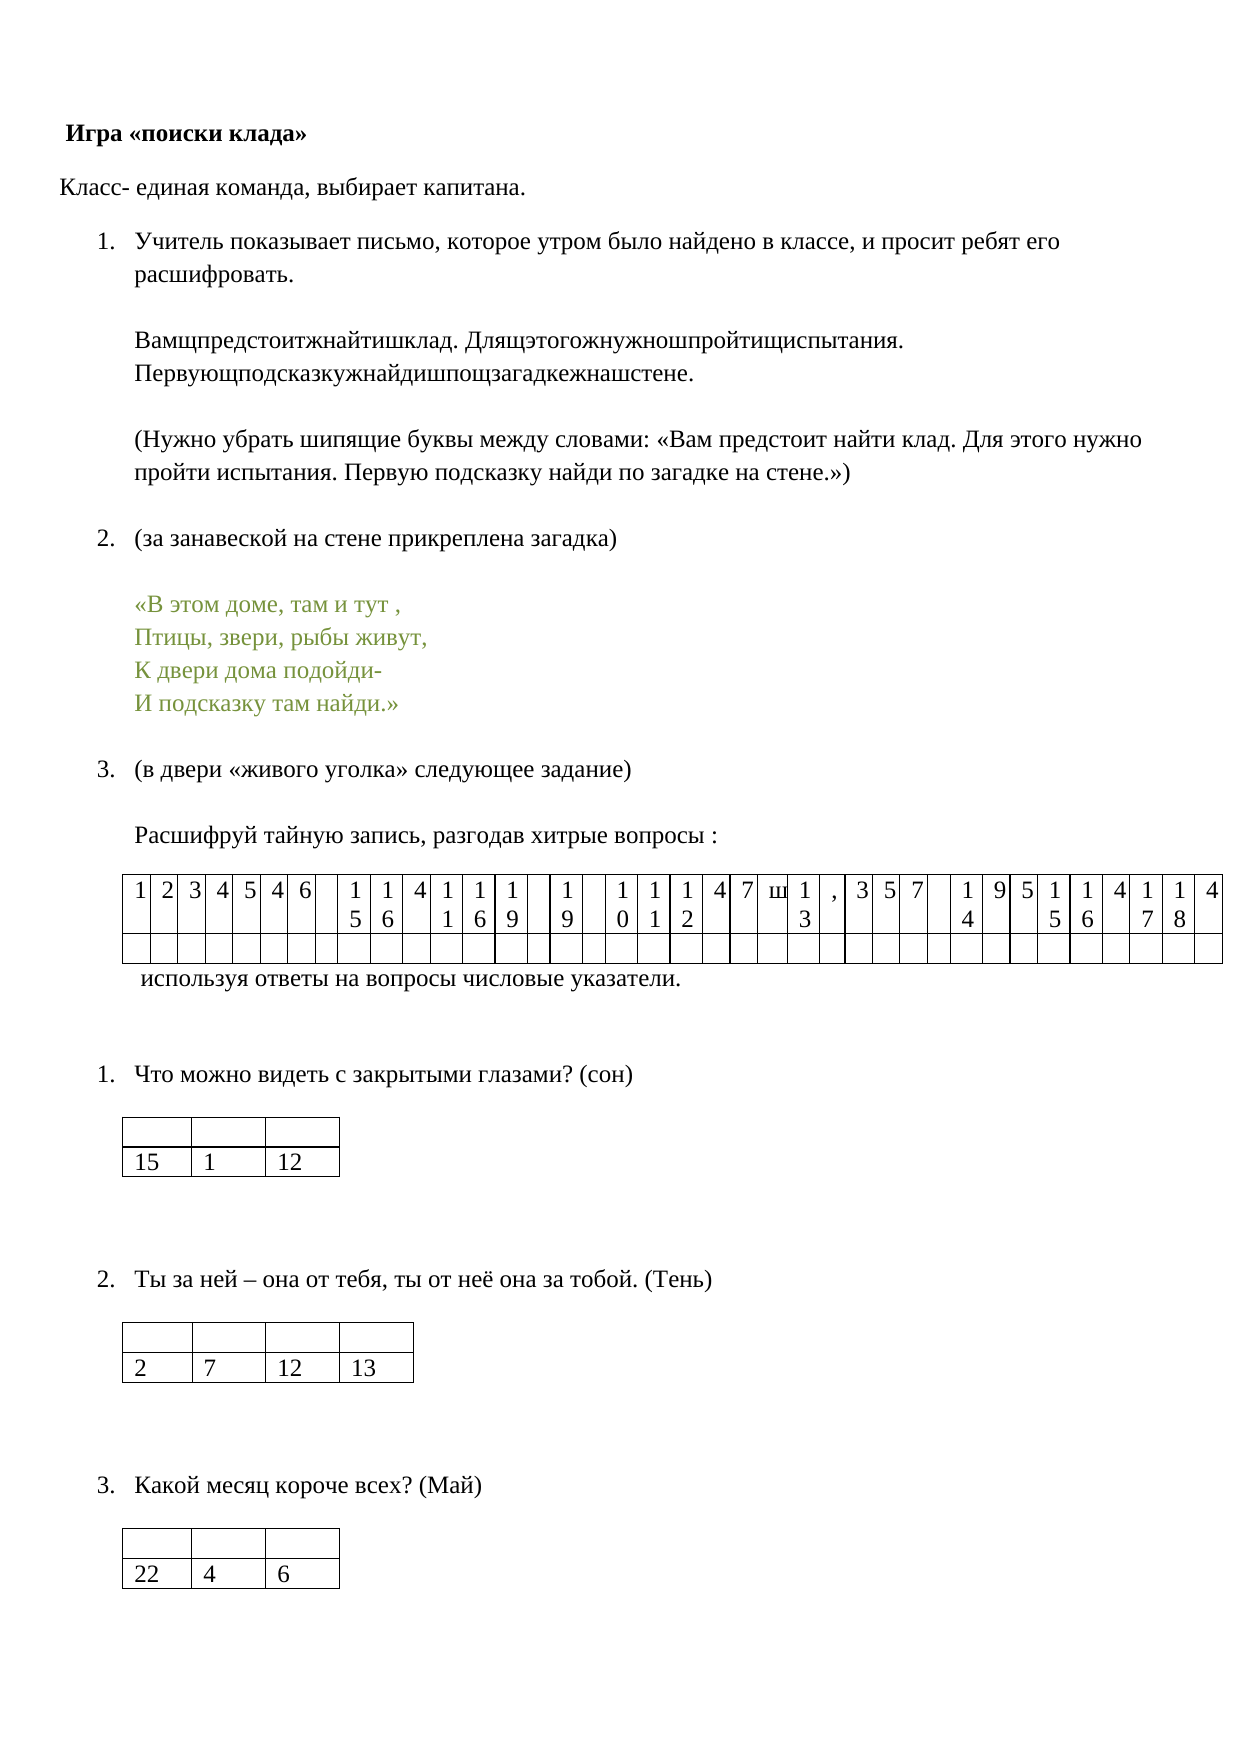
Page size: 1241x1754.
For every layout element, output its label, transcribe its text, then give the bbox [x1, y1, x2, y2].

table_cell [900, 934, 927, 962]
table_header [316, 875, 337, 933]
table_header 3 [846, 875, 872, 933]
table_cell 7 [193, 1353, 265, 1382]
table_cell [528, 934, 549, 962]
table_cell 12 [266, 1148, 339, 1176]
table_header 16 [1071, 875, 1102, 933]
table_header 4 [703, 875, 729, 933]
table_header [266, 1118, 339, 1146]
table_cell [788, 934, 819, 962]
table_cell 2 [123, 1353, 192, 1382]
table_header 2 [151, 875, 177, 933]
table_cell 4 [192, 1559, 265, 1587]
table_header 19 [551, 875, 582, 933]
table_header 14 [951, 875, 982, 933]
text Класс- единая команда, выбирает капитана. [59, 172, 1211, 201]
table_cell [151, 934, 177, 962]
table_cell [583, 934, 605, 962]
table_cell [1011, 934, 1037, 962]
table_header [192, 1529, 265, 1558]
table_cell [403, 934, 430, 962]
table_header 4 [261, 875, 287, 933]
table_cell [338, 934, 370, 962]
list используя ответы на вопросы числовые указатели. [134, 964, 1211, 992]
table_cell [123, 934, 150, 962]
table_cell 15 [123, 1148, 191, 1176]
table_cell 12 [266, 1353, 339, 1382]
table_header 18 [1163, 875, 1194, 933]
table_cell [1195, 934, 1222, 962]
table_header , [820, 875, 844, 933]
table_cell [731, 934, 757, 962]
table_cell [233, 934, 260, 962]
table_cell [496, 934, 527, 962]
list Ты за ней – она от тебя, ты от неё она за тобой. (Тень) [97, 1264, 1211, 1293]
table_header [192, 1118, 265, 1146]
table_cell [463, 934, 494, 962]
list Вамщпредстоитжнайтишклад. Длящэтогожнужношпройтищиспытания. Первующподсказкужнайдишпощзагадкежнашстене. [134, 325, 1211, 387]
table_header 4 [403, 875, 430, 933]
table_header 5 [233, 875, 260, 933]
table_header 6 [288, 875, 315, 933]
table_header [528, 875, 549, 933]
table_cell [178, 934, 205, 962]
table_header 5 [873, 875, 899, 933]
table_header [340, 1323, 413, 1352]
table_header 16 [371, 875, 402, 933]
table_cell [671, 934, 702, 962]
list Какой месяц короче всех? (Май) [97, 1470, 1211, 1499]
table_cell [758, 934, 787, 962]
table_header [928, 875, 950, 933]
table_header 16 [463, 875, 494, 933]
table_cell [606, 934, 637, 962]
table_cell [1163, 934, 1194, 962]
table_cell 13 [340, 1353, 413, 1382]
text Игра «поиски клада» [59, 118, 1211, 147]
table_cell [951, 934, 982, 962]
list (Нужно убрать шипящие буквы между словами: «Вам предстоит найти клад. Для этого нужно пройти испытания. Первую подсказку найди по загадке на стене.») [134, 424, 1211, 486]
table_cell 1 [192, 1148, 265, 1176]
table_cell [431, 934, 462, 962]
table_header 19 [496, 875, 527, 933]
table_cell [1038, 934, 1069, 962]
table_header [123, 1529, 191, 1558]
table_cell [371, 934, 402, 962]
list (в двери «живого уголка» следующее задание) [97, 754, 1211, 783]
table_header 5 [1011, 875, 1037, 933]
table_header 15 [1038, 875, 1069, 933]
list «В этом доме, там и тут , [134, 589, 1211, 618]
table_cell [206, 934, 232, 962]
table_header [193, 1323, 265, 1352]
list Расшифруй тайную запись, разгодав хитрые вопросы : [134, 820, 1211, 849]
table_header 3 [178, 875, 205, 933]
table_header 4 [206, 875, 232, 933]
table_header [123, 1118, 191, 1146]
list Что можно видеть с закрытыми глазами? (сон) [97, 1059, 1211, 1087]
table_cell [983, 934, 1009, 962]
table_header [583, 875, 605, 933]
table_header 7 [900, 875, 927, 933]
table_header 13 [788, 875, 819, 933]
list К двери дома подойди- [134, 655, 1211, 684]
table_cell [1071, 934, 1102, 962]
table_cell [638, 934, 669, 962]
table_header 7 [731, 875, 757, 933]
list И подсказку там найди.» [134, 688, 1211, 717]
table_header 11 [431, 875, 462, 933]
table_cell [1103, 934, 1129, 962]
table_cell [873, 934, 899, 962]
table_header [266, 1529, 339, 1558]
table_cell [261, 934, 287, 962]
table_cell 6 [266, 1559, 339, 1587]
table_header 4 [1103, 875, 1129, 933]
table_header 12 [671, 875, 702, 933]
table_cell [1130, 934, 1162, 962]
list Учитель показывает письмо, которое утром было найдено в классе, и просит ребят его расшифровать. [97, 226, 1211, 288]
table_cell [288, 934, 315, 962]
table_cell [846, 934, 872, 962]
list (за занавеской на стене прикреплена загадка) [97, 523, 1211, 552]
table_header [266, 1323, 339, 1352]
table_cell [820, 934, 844, 962]
table_header [123, 1323, 192, 1352]
table_cell [928, 934, 950, 962]
table_header 17 [1130, 875, 1162, 933]
table_header 15 [338, 875, 370, 933]
table_header 11 [638, 875, 669, 933]
table_cell [316, 934, 337, 962]
table_header ш [758, 875, 787, 933]
table_header 10 [606, 875, 637, 933]
table_cell 22 [123, 1559, 191, 1587]
table_header 1 [123, 875, 150, 933]
table_cell [551, 934, 582, 962]
list Птицы, звери, рыбы живут, [134, 622, 1211, 651]
table_header 9 [983, 875, 1009, 933]
table_header 4 [1195, 875, 1222, 933]
table_cell [703, 934, 729, 962]
